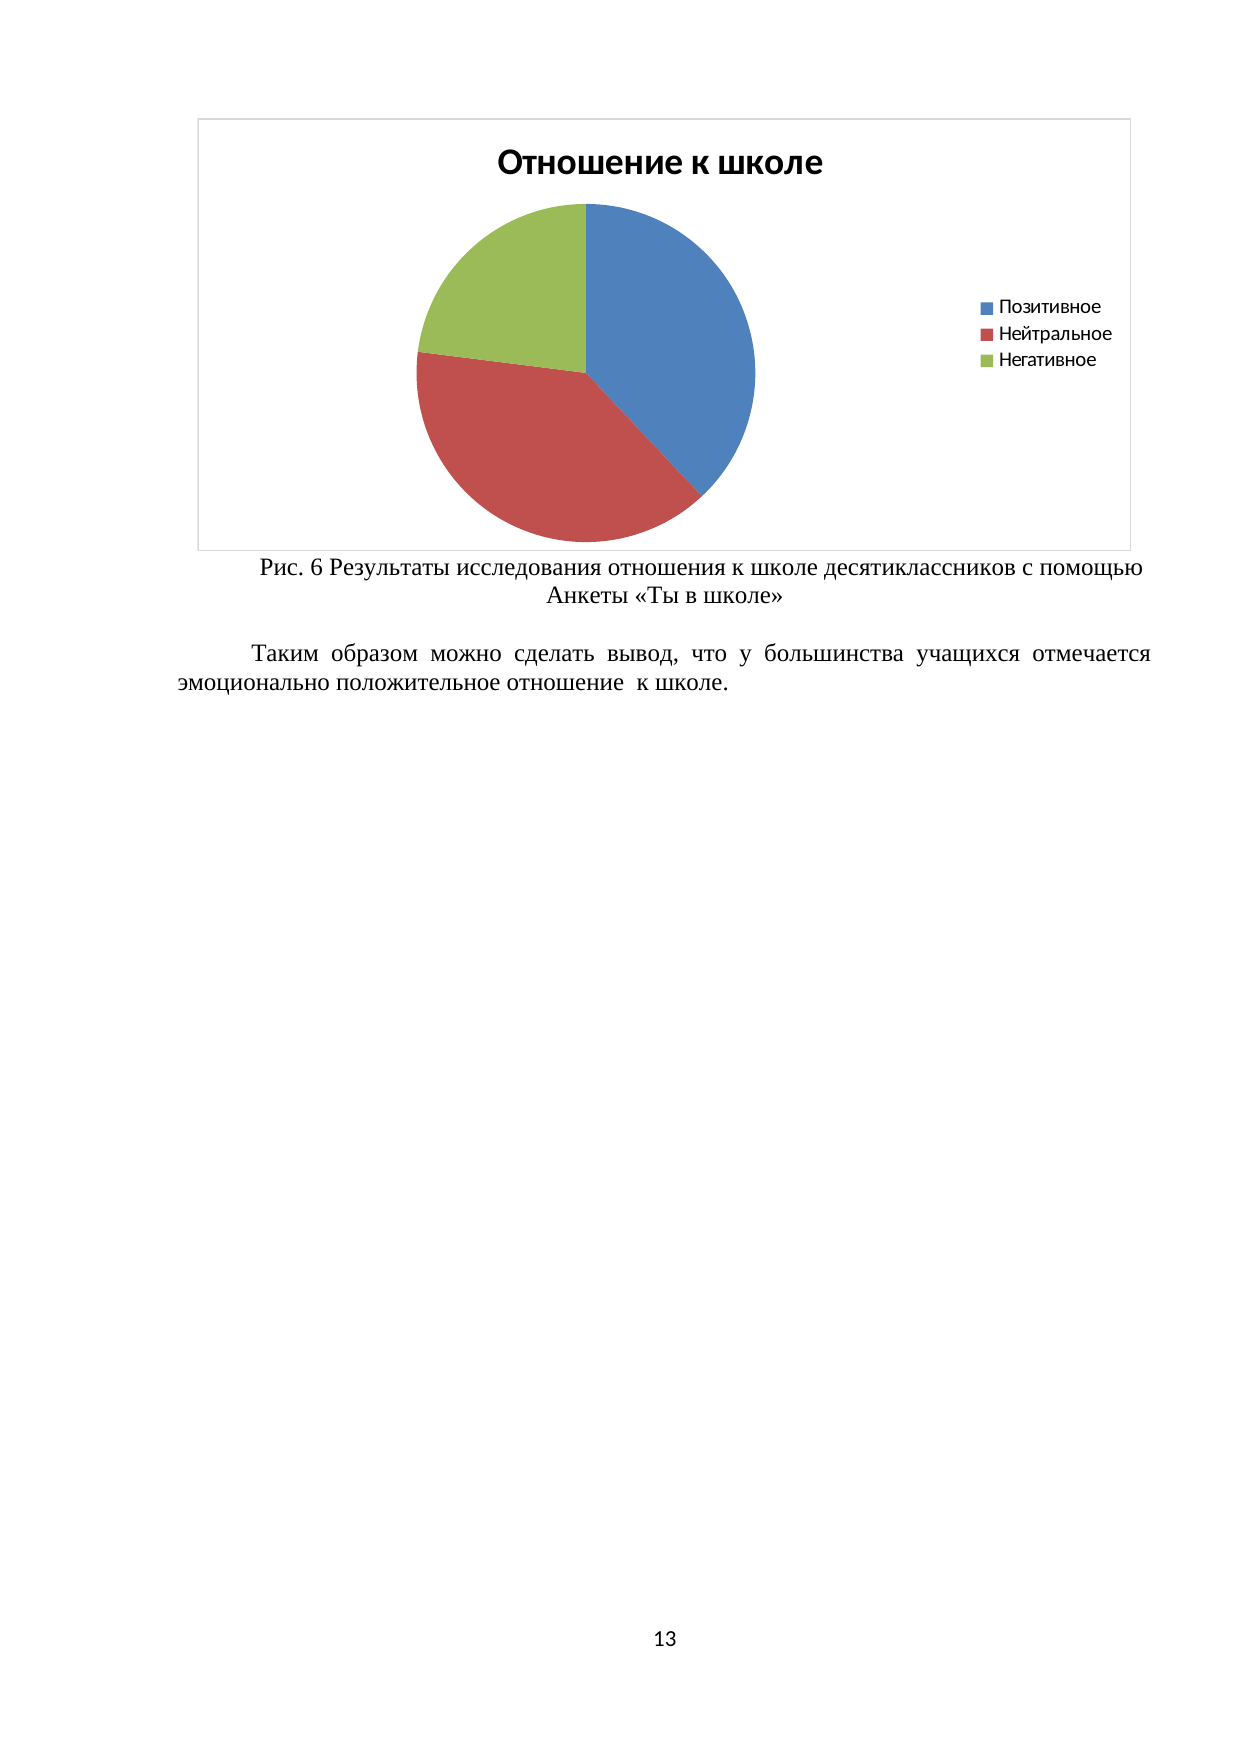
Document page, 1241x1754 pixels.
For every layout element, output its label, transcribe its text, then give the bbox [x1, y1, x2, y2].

text Рис. 6 Результаты исследования отношения к школе десятиклассников с помощью Анкеты «Ты в школе» [177, 552, 1152, 609]
text Таким образом можно сделать вывод, что у большинства учащихся отмечается эмоционально положительное отношение к школе. [177, 638, 1152, 695]
